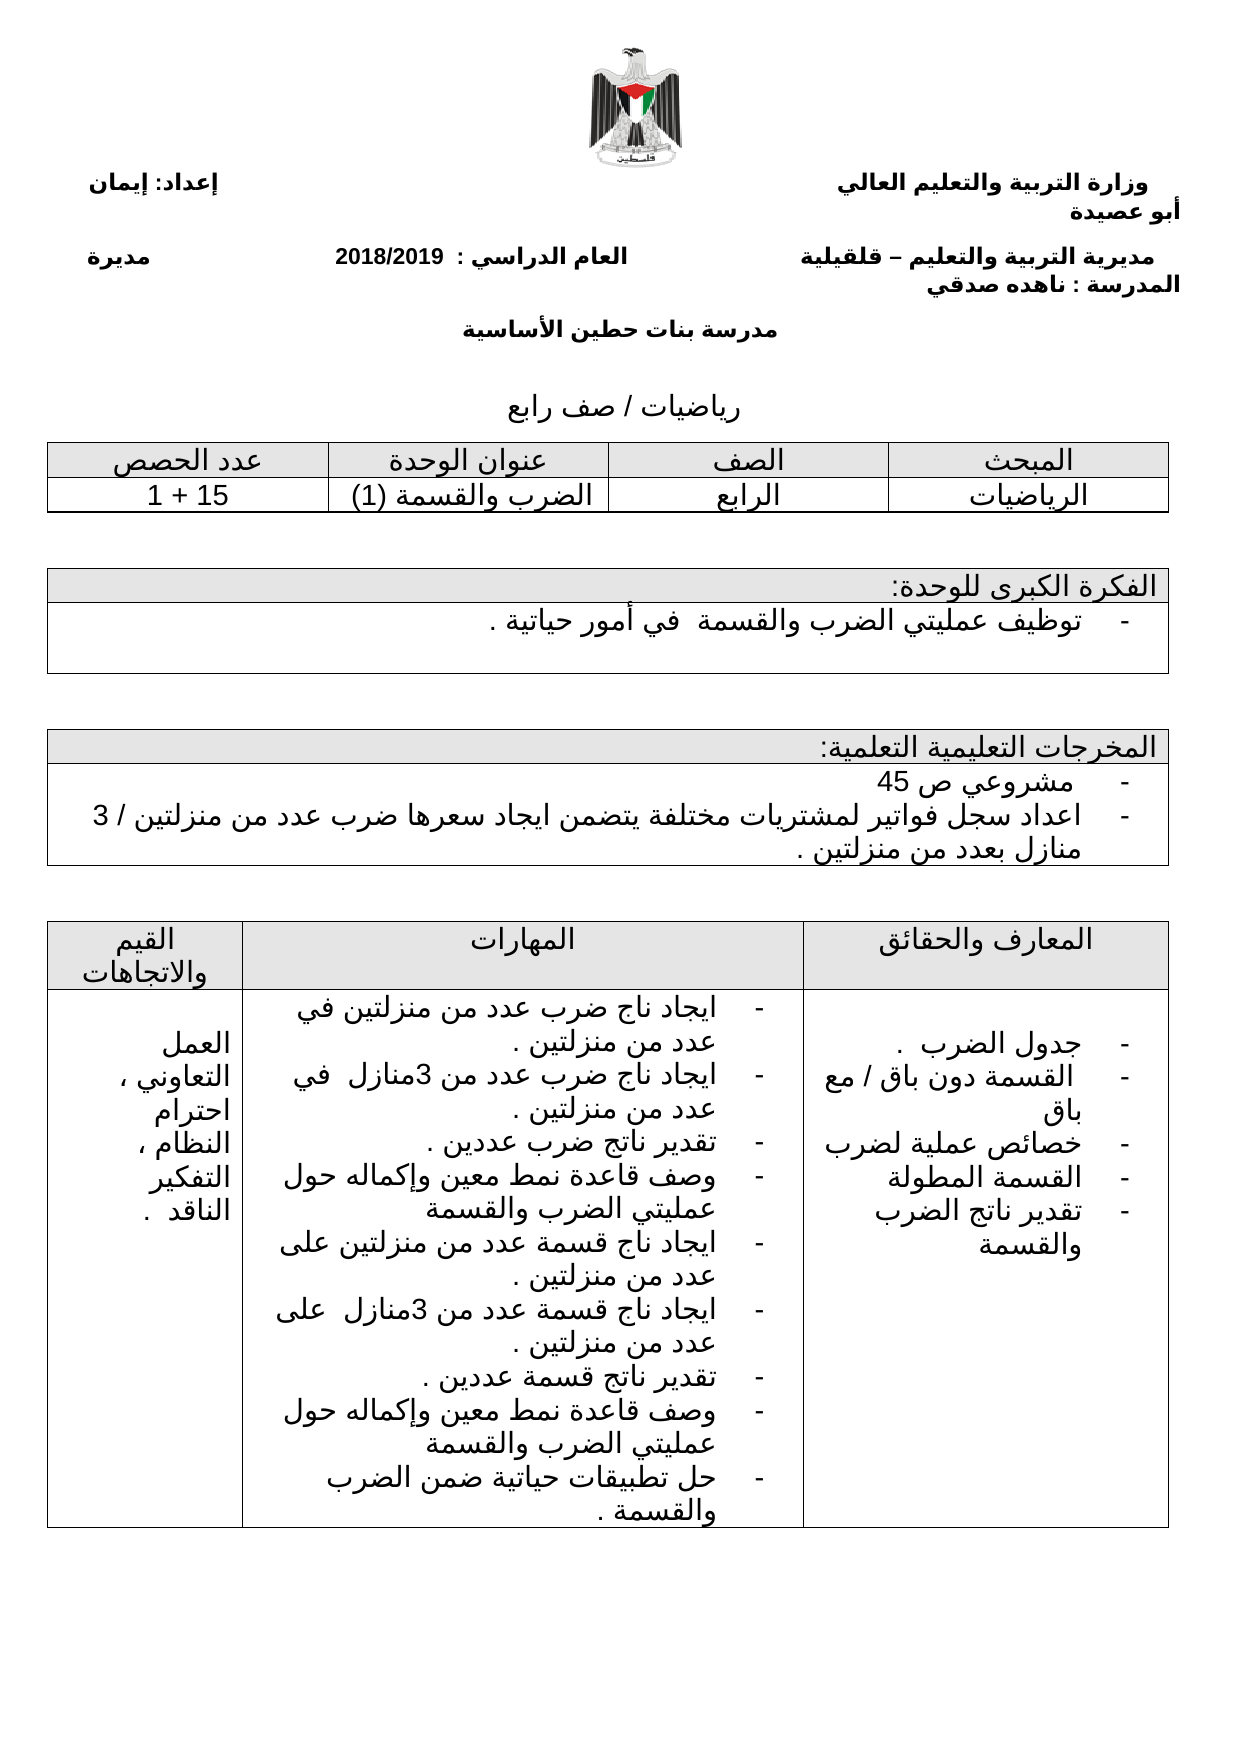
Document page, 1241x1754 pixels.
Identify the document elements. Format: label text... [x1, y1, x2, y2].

table_header الصف [609, 443, 888, 477]
table_header المخرجات التعليمية التعلمية: [48, 730, 1168, 763]
table_cell 15 + 1 [48, 478, 328, 511]
title رياضيات / صف رابع [59, 389, 1181, 423]
table_cell توظيف عمليتي الضرب والقسمة في أمور حياتية . [48, 603, 1168, 672]
table_cell الرياضيات [889, 478, 1168, 511]
table_header المبحث [889, 443, 1168, 477]
table_header الفكرة الكبرى للوحدة: [48, 569, 1168, 602]
picture [588, 46, 684, 168]
table_cell ايجاد ناج ضرب عدد من منزلتين في عدد من منزلتين . ايجاد ناج ضرب عدد من 3منازل في عدد من منزلتين . تقدير ناتج ضرب عددين . وصف قاعدة نمط معين وإكماله حول عمليتي الضرب والقسمة ايجاد ناج قسمة عدد من منزلتين على عدد من منزلتين . ايجاد ناج قسمة عدد من 3منازل على عدد من منزلتين . تقدير ناتج قسمة عددين . وصف قاعدة نمط معين وإكماله حول عمليتي الضرب والقسمة حل تطبيقات حياتية ضمن الضرب والقسمة . [243, 990, 803, 1527]
table_header المعارف والحقائق [804, 922, 1168, 989]
table_header المهارات [243, 922, 803, 989]
table_cell العمل التعاوني ، احترام النظام ، التفكير الناقد . [48, 990, 242, 1527]
table_header عنوان الوحدة [329, 443, 608, 477]
table_cell جدول الضرب . القسمة دون باق / مع باق خصائص عملية لضرب القسمة المطولة تقدير ناتج الضرب والقسمة [804, 990, 1168, 1527]
table_header عدد الحصص [48, 443, 328, 477]
table_cell الرابع [609, 478, 888, 511]
table_cell الضرب والقسمة (1) [329, 478, 608, 511]
table_header القيم والاتجاهات [48, 922, 242, 989]
table_cell مشروعي ص 45 اعداد سجل فواتير لمشتريات مختلفة يتضمن ايجاد سعرها ضرب عدد من منزلتين / 3 منازل بعدد من منزلتين . [48, 764, 1168, 865]
